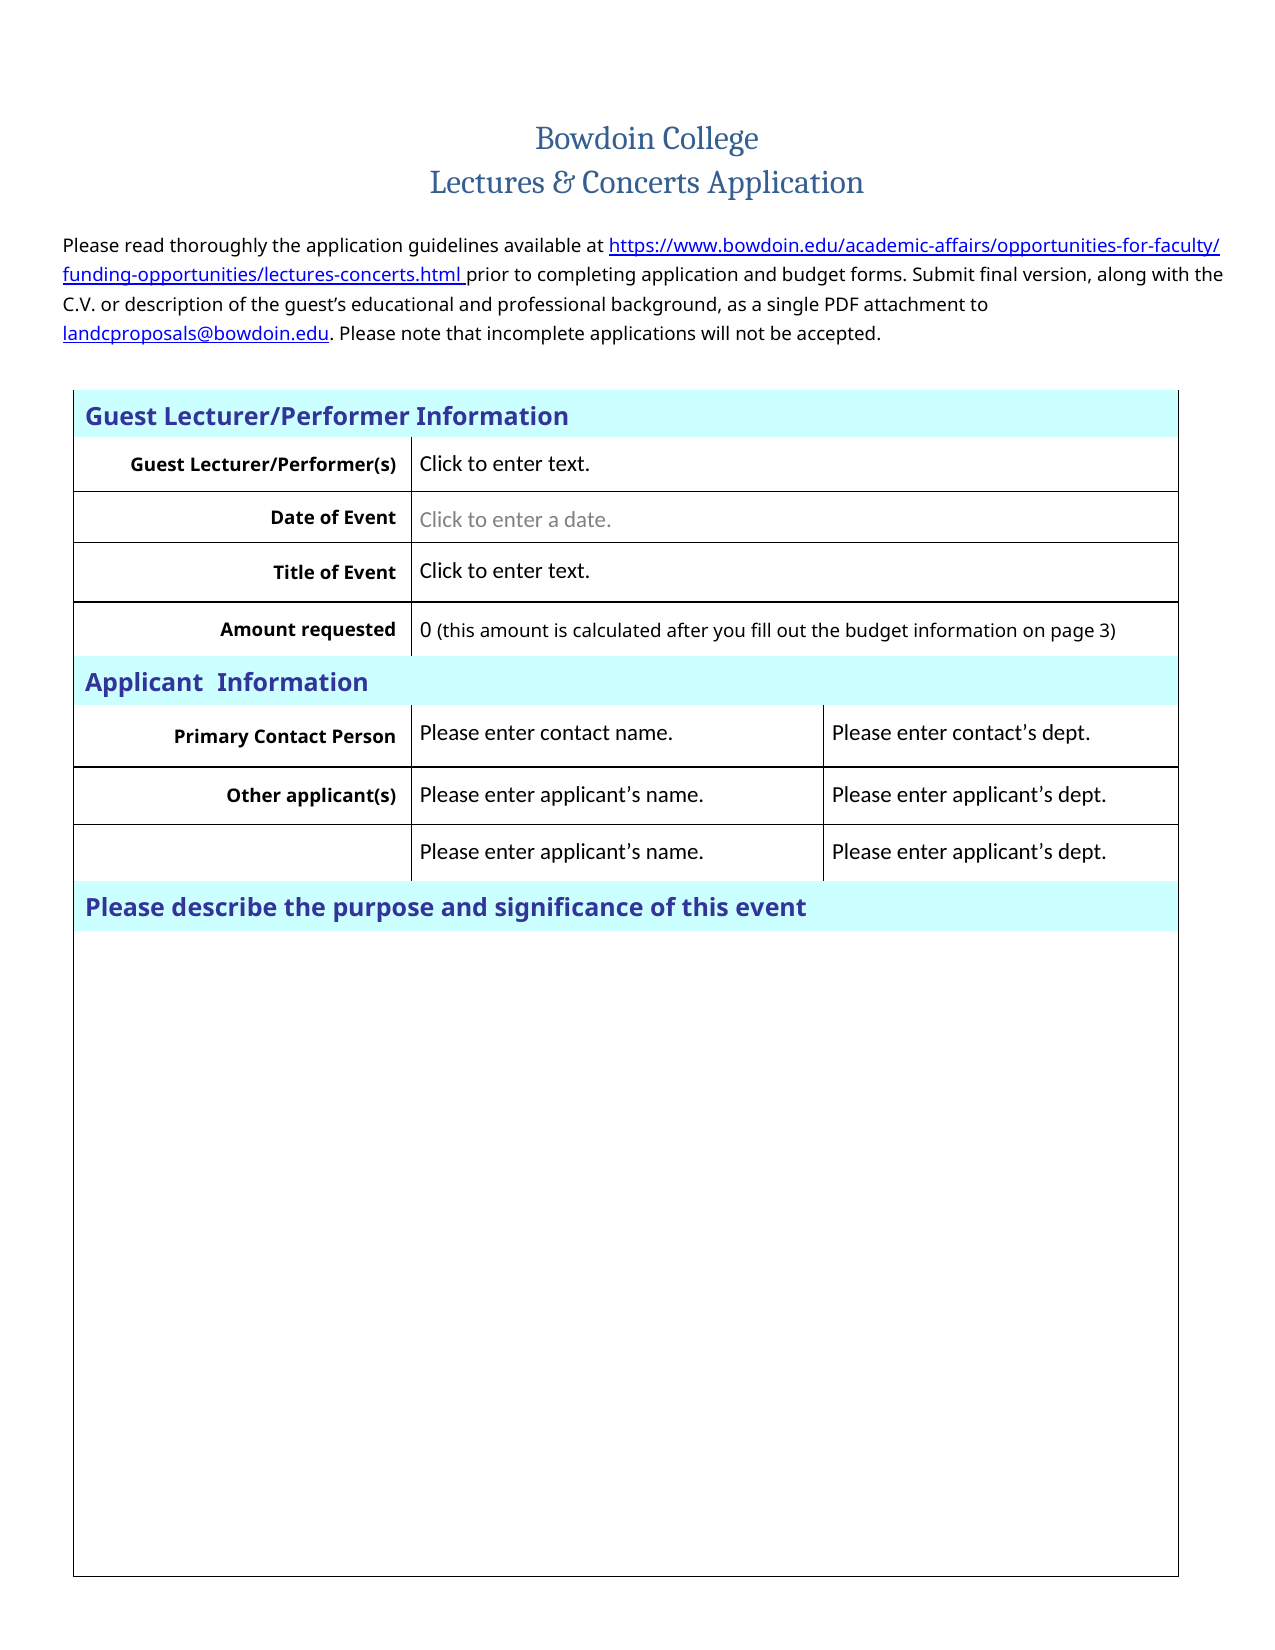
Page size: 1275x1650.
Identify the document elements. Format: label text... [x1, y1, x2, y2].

table_cell Date of Event [74, 492, 411, 542]
table_cell Applicant Information [74, 656, 1178, 705]
table_cell Amount requested [74, 603, 411, 656]
subtitle Bowdoin College Lectures & Concerts Application [62, 119, 1231, 202]
table_cell Please describe the purpose and significance of this event [74, 881, 1178, 931]
table_cell Primary Contact Person [74, 705, 411, 766]
table_cell Guest Lecturer/Performer(s) [74, 437, 411, 491]
text Please read thoroughly the application guidelines available at https://www.bowdoin.edu/academic-affairs/opportunities-for-faculty/funding-opportunities/lectures-concerts.html prior to completing application and budget forms. Submit final version, along with the C.V. or description of the guest’s educational and professional background, as a single PDF attachment to landcproposals@bowdoin.edu. Please note that incomplete applications will not be accepted. [62, 232, 1231, 346]
table_cell [74, 825, 411, 881]
table_cell Title of Event [74, 543, 411, 601]
table_cell $ 0.00 (this amount is calculated after you fill out the budget information on page 3) [412, 603, 1178, 656]
table_header Guest Lecturer/Performer Information [74, 390, 1178, 437]
table_cell [74, 931, 1178, 1576]
table_cell Other applicant(s) [74, 768, 411, 824]
